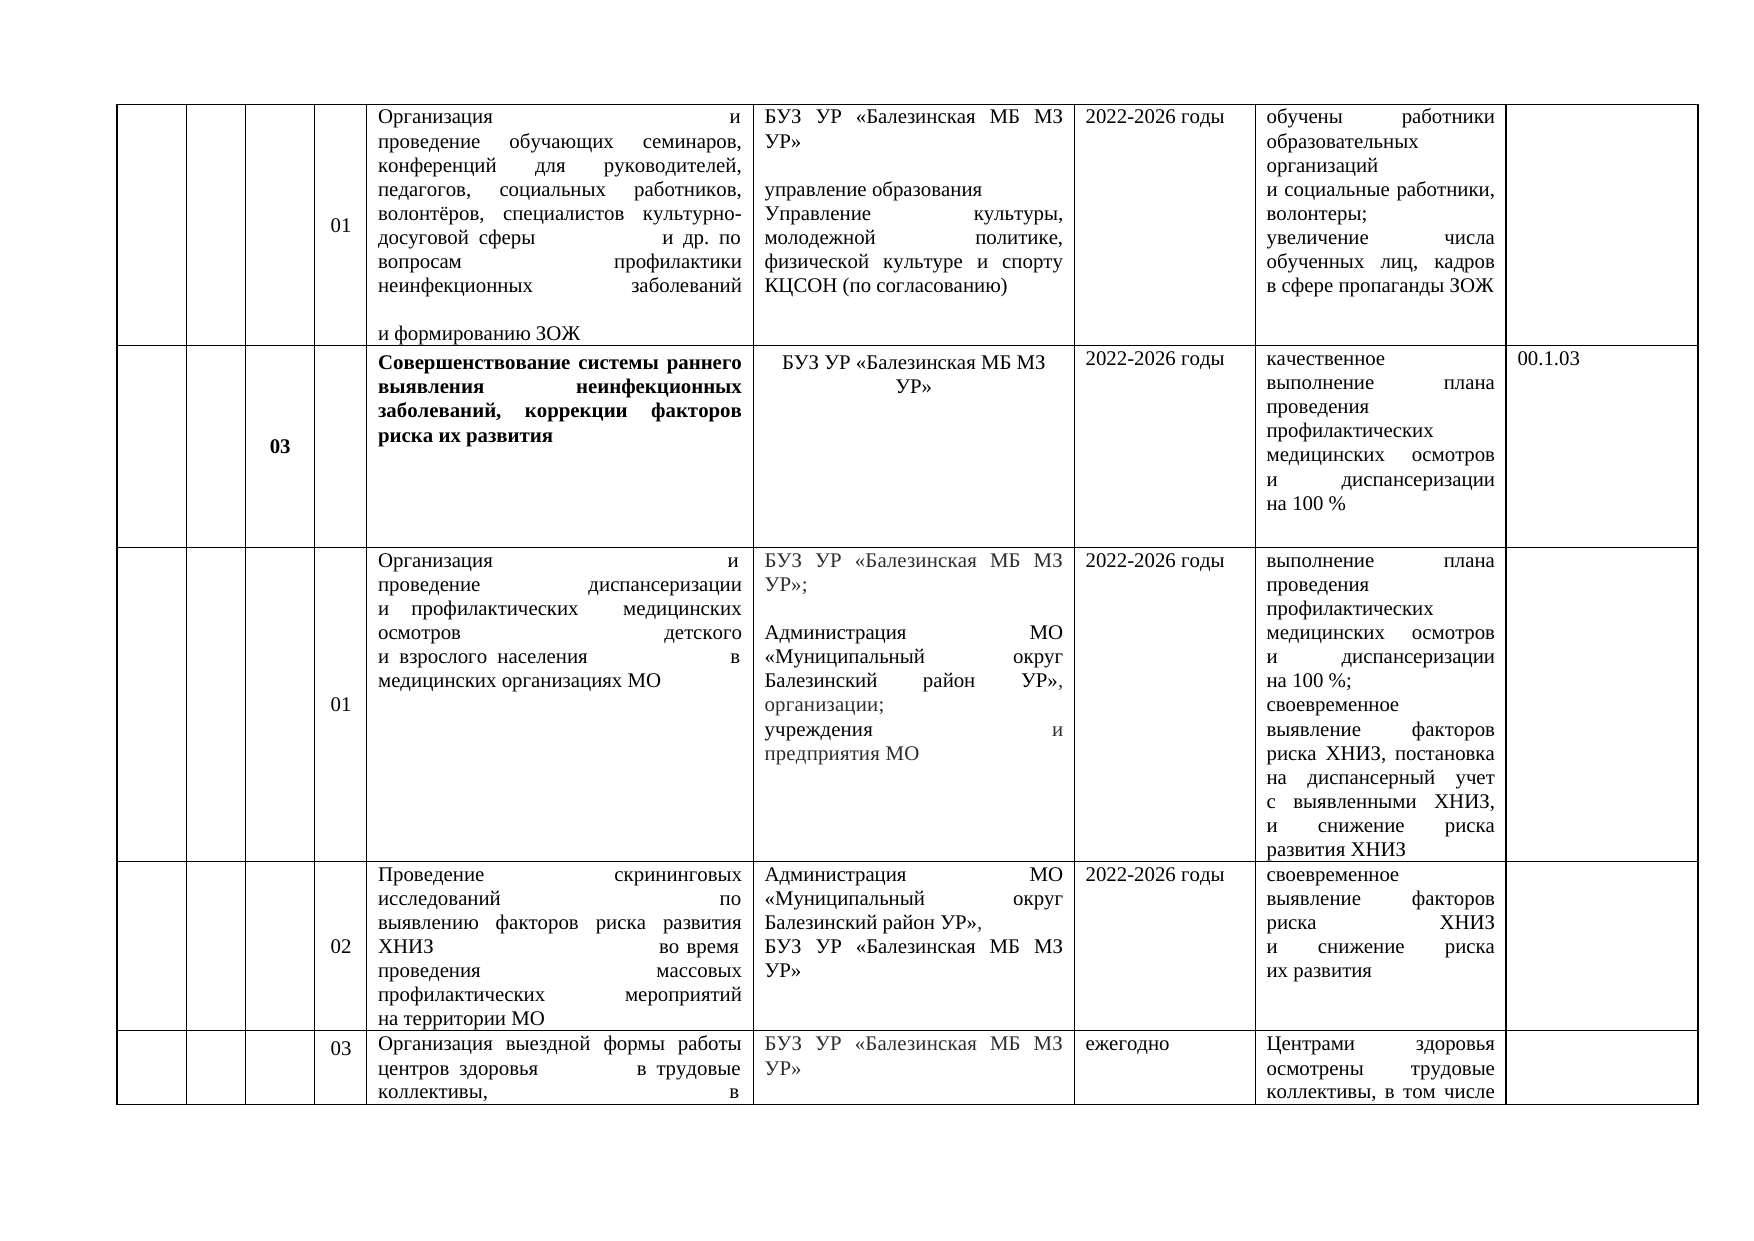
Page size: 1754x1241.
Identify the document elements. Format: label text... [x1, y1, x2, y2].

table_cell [1256, 1031, 1505, 1103]
table_cell [1507, 1031, 1697, 1103]
table_cell Совершенствование системы раннего выявления неинфекционных заболеваний, коррекции факторов риска их развития [367, 346, 753, 547]
table_cell [118, 1031, 186, 1103]
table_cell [367, 1031, 753, 1103]
table_cell обучены работники образовательных организаций и социальные работники, волонтеры; увеличение числа обученных лиц, кадров в сфере пропаганды ЗОЖ [1256, 105, 1505, 345]
table_cell 01 [315, 548, 366, 861]
table_cell [187, 1031, 245, 1103]
table_cell 00.1.03 [1507, 346, 1697, 547]
table_cell [118, 105, 186, 345]
table_cell выполнение плана проведения профилактических медицинских осмотров и диспансеризации на 100 %; своевременное выявление факторов риска ХНИЗ, постановка на диспансерный учет с выявленными ХНИЗ, и снижение риска развития ХНИЗ [1256, 548, 1505, 861]
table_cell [754, 1031, 1074, 1103]
table_cell Проведение скрининговых исследований по выявлению факторов риска развития ХНИЗ во время проведения массовых профилактических мероприятий на территории МО [367, 862, 753, 1030]
table_cell [246, 105, 314, 345]
table_cell [246, 862, 314, 1030]
table_cell 02 [315, 862, 366, 1030]
table_cell [187, 862, 245, 1030]
table_cell [118, 346, 186, 547]
table_cell БУЗ УР «Балезинская МБ МЗ УР» [754, 346, 1074, 547]
table_cell 2022-2026 годы [1075, 548, 1255, 861]
table_cell Администрация МО «Муниципальный округ Балезинский район УР», БУЗ УР «Балезинская МБ МЗ УР» [754, 862, 1074, 1030]
table_cell БУЗ УР «Балезинская МБ МЗ УР»; Администрация МО «Муниципальный округ Балезинский район УР», организации; учреждения и предприятия МО [754, 548, 1074, 861]
table_cell 2022-2026 годы [1075, 862, 1255, 1030]
table_cell [1507, 548, 1697, 861]
table_cell 2022-2026 годы [1075, 346, 1255, 547]
table_cell [187, 105, 245, 345]
table_cell [315, 346, 366, 547]
table_cell [118, 548, 186, 861]
table_cell [246, 1031, 314, 1103]
table_cell [187, 548, 245, 861]
table_cell [1507, 105, 1697, 345]
table_cell качественное выполнение плана проведения профилактических медицинских осмотров и диспансеризации на 100 % [1256, 346, 1505, 547]
table_cell Организация и проведение обучающих семинаров, конференций для руководителей, педагогов, социальных работников, волонтёров, специалистов культурно-досуговой сферы и др. по вопросам профилактики неинфекционных заболеваний и формированию ЗОЖ [367, 105, 753, 345]
table_cell БУЗ УР «Балезинская МБ МЗ УР» управление образования Управление культуры, молодежной политике, физической культуре и спорту КЦСОН (по согласованию) [754, 105, 1074, 345]
table_cell [246, 548, 314, 861]
table_cell [1507, 862, 1697, 1030]
table_cell ежегодно [1075, 1031, 1255, 1103]
table_cell [118, 862, 186, 1030]
table_cell [187, 346, 245, 547]
table_cell Организация и проведение диспансеризации и профилактических медицинских осмотров детского и взрослого населения в медицинских организациях МО [367, 548, 753, 861]
table_cell 03 [315, 1031, 366, 1103]
table_cell своевременное выявление факторов риска ХНИЗ и снижение риска их развития [1256, 862, 1505, 1030]
table_cell 2022-2026 годы [1075, 105, 1255, 345]
table_cell 03 [246, 346, 314, 547]
table_cell 01 [315, 105, 366, 345]
